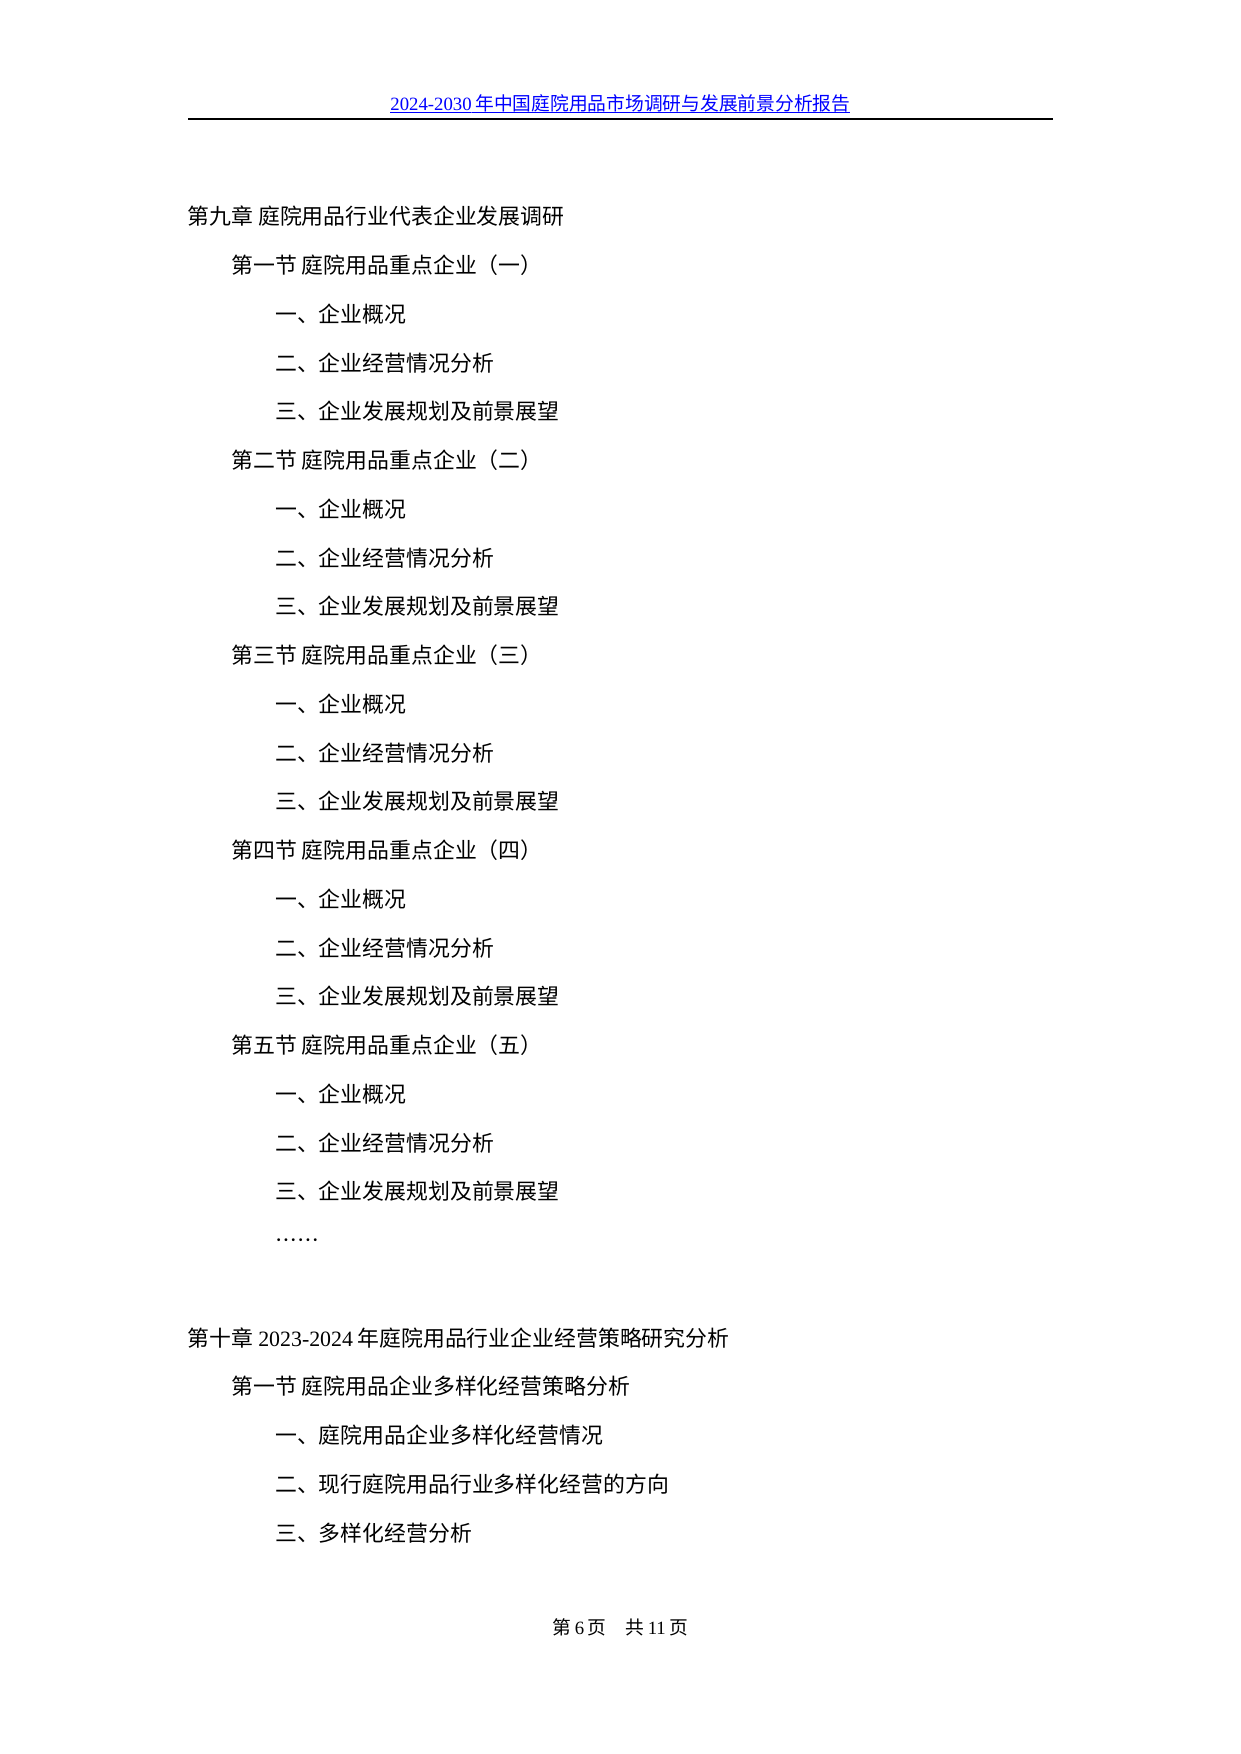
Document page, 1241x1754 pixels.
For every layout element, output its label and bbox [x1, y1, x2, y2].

text [187, 150, 1053, 1548]
